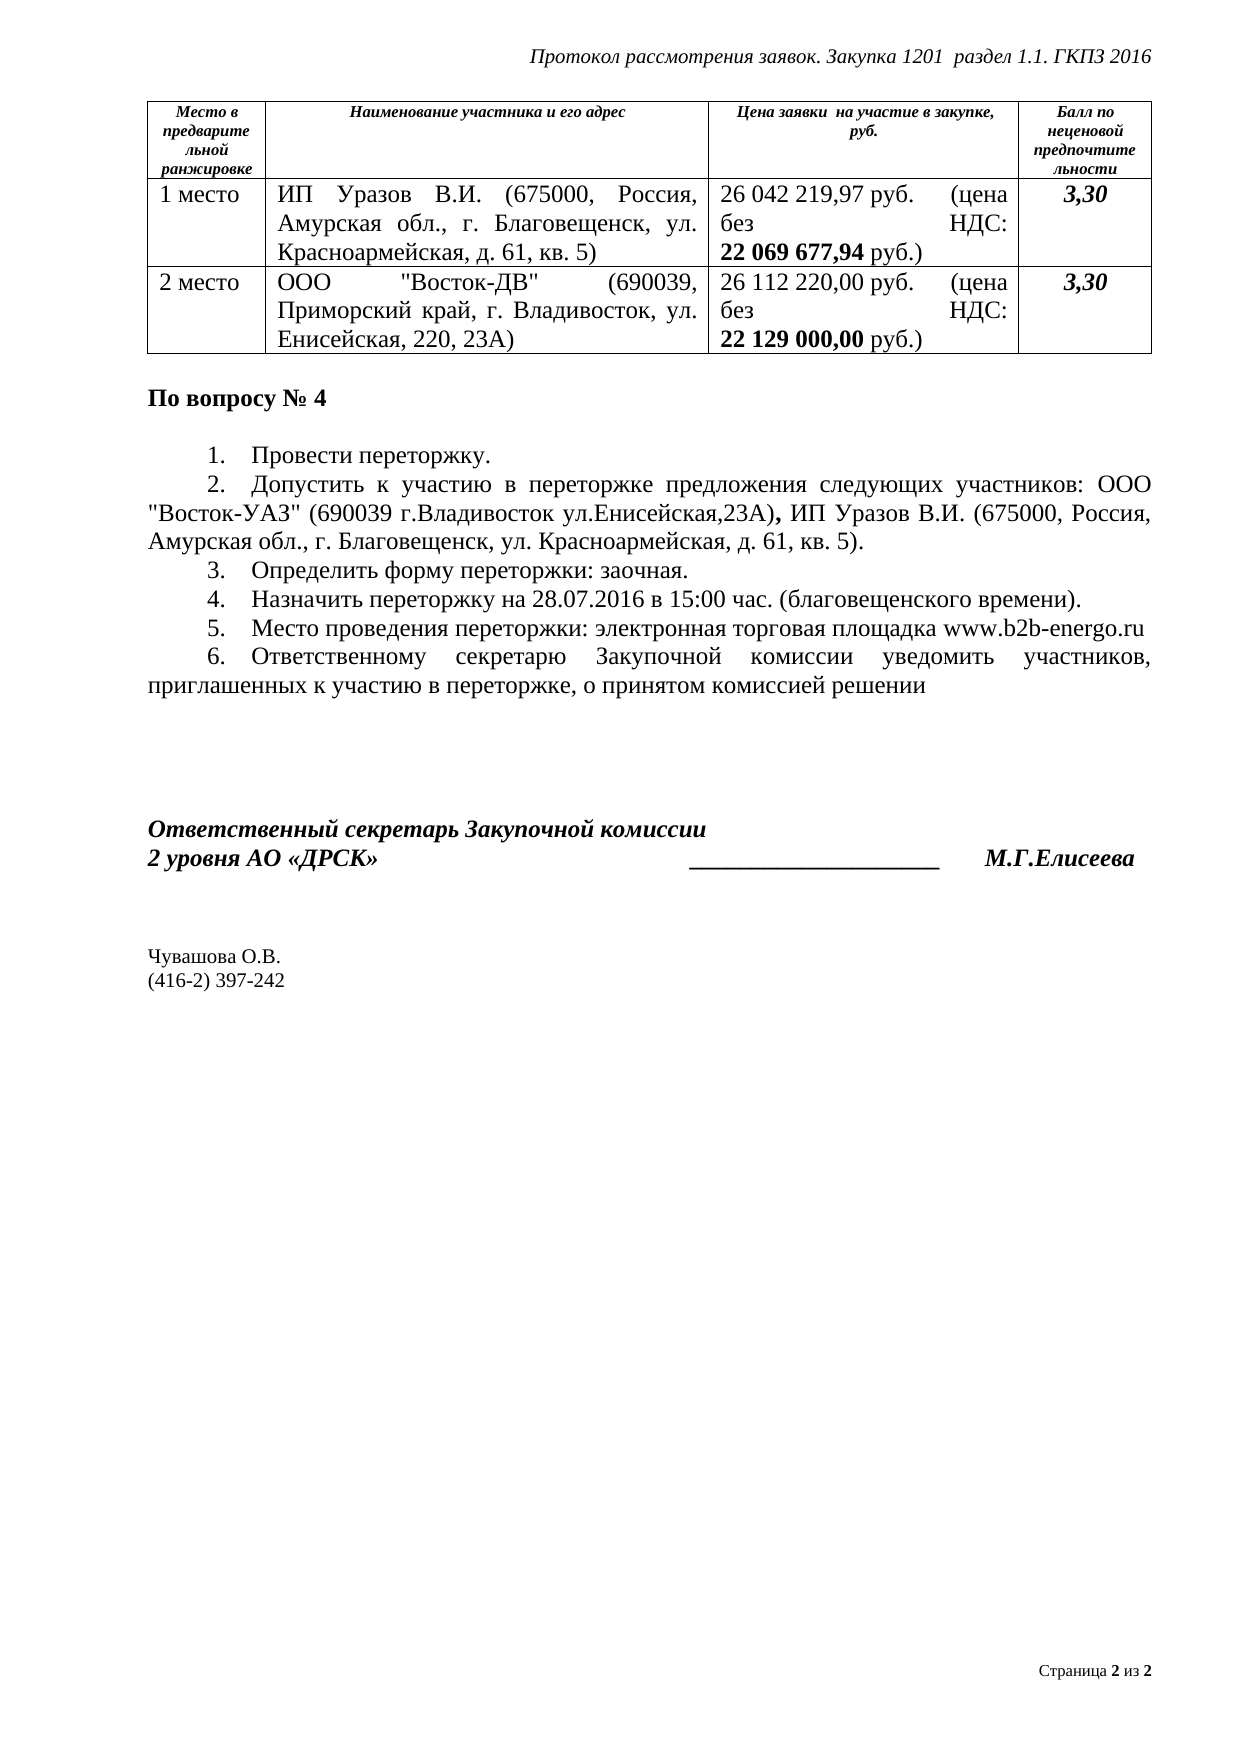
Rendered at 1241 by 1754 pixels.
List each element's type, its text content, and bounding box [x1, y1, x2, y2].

table_cell 2 место [148, 267, 265, 353]
table_header Балл по неценовой предпочтительности [1019, 102, 1151, 178]
text Ответственный секретарь Закупочной комиссии [148, 814, 1152, 843]
table_header Место в предварительной ранжировке [148, 102, 265, 178]
list Ответственному секретарю Закупочной комиссии уведомить участников, приглашенных к участию в переторжке, о принятом комиссией решении [148, 641, 1152, 699]
table_cell 3,30 [1019, 267, 1151, 353]
text 2 уровня АО «ДРСК» ____________________ М.Г.Елисеева [148, 843, 1152, 871]
table_cell ООО "Восток-ДВ" (690039, Приморский край, г. Владивосток, ул. Енисейская, 220, 23А) [266, 267, 708, 353]
table_cell 3,30 [1019, 179, 1151, 266]
table_cell 1 место [148, 179, 265, 266]
table_cell 26 042 219,97 руб. (цена без НДС: 22 069 677,94 руб.) [709, 179, 1018, 266]
list Место проведения переторжки: электронная торговая площадка www.b2b-energo.ru [148, 613, 1152, 641]
table_cell ИП Уразов В.И. (675000, Россия, Амурская обл., г. Благовещенск, ул. Красноармейская, д. 61, кв. 5) [266, 179, 708, 266]
table_header Наименование участника и его адрес [266, 102, 708, 178]
list Допустить к участию в переторжке предложения следующих участников: ООО "Восток-УАЗ" (690039 г.Владивосток ул.Енисейская,23А), ИП Уразов В.И. (675000, Россия, Амурская обл., г. Благовещенск, ул. Красноармейская, д. 61, кв. 5). [148, 469, 1152, 555]
list Провести переторжку. [148, 440, 1152, 469]
text По вопросу № 4 [148, 383, 1152, 411]
table_cell 26 112 220,00 руб. (цена без НДС: 22 129 000,00 руб.) [709, 267, 1018, 353]
text Чувашова О.В. [148, 943, 1152, 968]
table_header Цена заявки на участие в закупке, руб. [709, 102, 1018, 178]
list Назначить переторжку на 28.07.2016 в 15:00 час. (благовещенского времени). [148, 584, 1152, 613]
list Определить форму переторжки: заочная. [148, 555, 1152, 584]
text (416-2) 397-242 [148, 968, 1152, 992]
